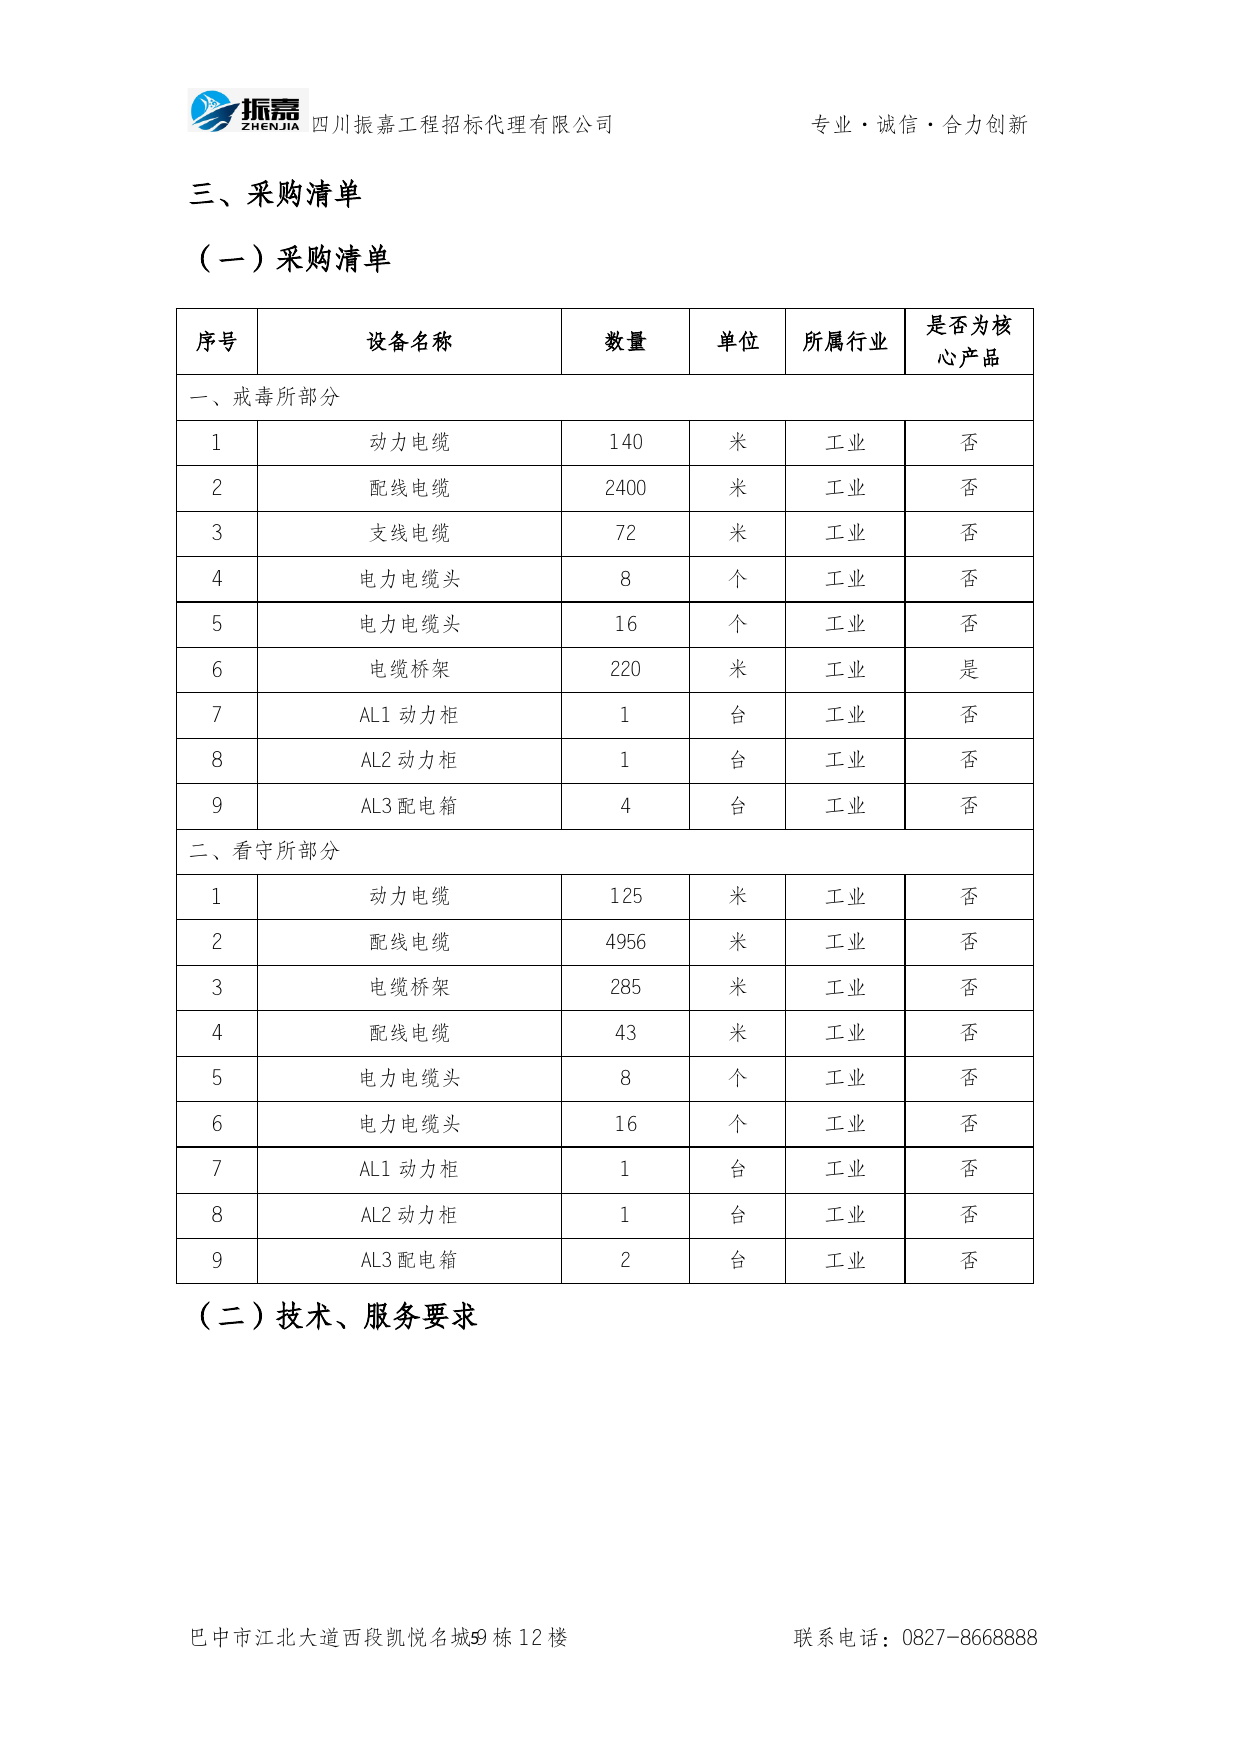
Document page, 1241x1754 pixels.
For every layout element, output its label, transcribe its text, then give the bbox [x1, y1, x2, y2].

table_cell 2400 [562, 466, 689, 511]
table_cell 6 [177, 1102, 257, 1146]
table_cell 8 [177, 1194, 257, 1238]
table_cell 支线电缆 [258, 512, 561, 556]
table_cell 1 [177, 421, 257, 465]
table_cell 285 [562, 966, 689, 1010]
table_cell 否 [906, 1148, 1033, 1192]
table_cell 电力电缆头 [258, 603, 561, 647]
subtitle （一）采购清单 [187, 227, 1053, 292]
table_cell 工业 [786, 1057, 904, 1101]
table_cell 否 [906, 739, 1033, 783]
table_cell 电力电缆头 [258, 1102, 561, 1146]
table_cell 二、看守所部分 [177, 830, 1033, 874]
table_cell 电力电缆头 [258, 1057, 561, 1101]
table_cell 4 [177, 1011, 257, 1056]
table_cell 米 [690, 1011, 785, 1056]
table_cell 1 [177, 875, 257, 919]
table_cell AL3配电箱 [258, 1239, 561, 1283]
table_cell 米 [690, 875, 785, 919]
table_cell 配线电缆 [258, 466, 561, 511]
table_cell 7 [177, 693, 257, 738]
table_cell 工业 [786, 648, 904, 692]
table_cell 工业 [786, 1239, 904, 1283]
table_cell 1 [562, 739, 689, 783]
table_cell 220 [562, 648, 689, 692]
table_cell 配线电缆 [258, 920, 561, 965]
table_header 单位 [690, 309, 785, 374]
table_cell 台 [690, 1194, 785, 1238]
table_cell 5 [177, 1057, 257, 1101]
table_cell AL1动力柜 [258, 693, 561, 738]
table_cell 工业 [786, 557, 904, 601]
table_cell 1 [562, 1148, 689, 1192]
table_cell 动力电缆 [258, 875, 561, 919]
text （二）技术、服务要求 [187, 1284, 1053, 1349]
picture [187, 88, 309, 132]
table_cell 个 [690, 1057, 785, 1101]
table_cell 8 [562, 1057, 689, 1101]
table_cell 125 [562, 875, 689, 919]
table_cell 电缆桥架 [258, 648, 561, 692]
table_header 设备名称 [258, 309, 561, 374]
table_cell 工业 [786, 603, 904, 647]
table_cell 3 [177, 966, 257, 1010]
table_cell 否 [906, 966, 1033, 1010]
table_cell 台 [690, 1148, 785, 1192]
table_cell 工业 [786, 466, 904, 511]
table_cell 工业 [786, 920, 904, 965]
table_cell AL2动力柜 [258, 1194, 561, 1238]
table_cell 台 [690, 739, 785, 783]
table_cell AL1动力柜 [258, 1148, 561, 1192]
table_cell 9 [177, 1239, 257, 1283]
table_cell 8 [562, 557, 689, 601]
table_cell 否 [906, 603, 1033, 647]
table_cell 米 [690, 466, 785, 511]
table_cell 否 [906, 421, 1033, 465]
table_cell 配线电缆 [258, 1011, 561, 1056]
table_cell 否 [906, 1239, 1033, 1283]
table_cell 43 [562, 1011, 689, 1056]
table_cell 一、戒毒所部分 [177, 375, 1033, 420]
table_cell AL3配电箱 [258, 784, 561, 828]
table_cell 是 [906, 648, 1033, 692]
table_cell 工业 [786, 421, 904, 465]
table_cell 16 [562, 1102, 689, 1146]
table_header 序号 [177, 309, 257, 374]
table_cell 4956 [562, 920, 689, 965]
table_cell 工业 [786, 693, 904, 738]
table_cell 电力电缆头 [258, 557, 561, 601]
table_cell 工业 [786, 1102, 904, 1146]
table_cell 8 [177, 739, 257, 783]
table_header 是否为核心产品 [906, 309, 1033, 374]
table_cell 工业 [786, 875, 904, 919]
table_cell 工业 [786, 512, 904, 556]
table_cell 16 [562, 603, 689, 647]
table_header 数量 [562, 309, 689, 374]
table_cell 否 [906, 875, 1033, 919]
subtitle 三、采购清单 [187, 162, 1053, 227]
table_cell 否 [906, 1102, 1033, 1146]
table_cell 否 [906, 466, 1033, 511]
table_cell 否 [906, 920, 1033, 965]
table_cell 72 [562, 512, 689, 556]
table_cell 米 [690, 421, 785, 465]
table_cell 4 [177, 557, 257, 601]
table_cell 台 [690, 1239, 785, 1283]
table_cell 4 [562, 784, 689, 828]
table_cell 7 [177, 1148, 257, 1192]
table_cell 否 [906, 512, 1033, 556]
table_cell 台 [690, 693, 785, 738]
table_cell 台 [690, 784, 785, 828]
table_cell 1 [562, 693, 689, 738]
table_cell 工业 [786, 966, 904, 1010]
table_cell 米 [690, 512, 785, 556]
table_cell 个 [690, 557, 785, 601]
table_cell 2 [562, 1239, 689, 1283]
table_cell 动力电缆 [258, 421, 561, 465]
table_cell 2 [177, 466, 257, 511]
table_cell 否 [906, 784, 1033, 828]
table_cell 否 [906, 1194, 1033, 1238]
table_cell 米 [690, 920, 785, 965]
table_cell 9 [177, 784, 257, 828]
table_cell 个 [690, 1102, 785, 1146]
table_cell 1 [562, 1194, 689, 1238]
table_cell 工业 [786, 784, 904, 828]
table_cell 电缆桥架 [258, 966, 561, 1010]
table_cell 否 [906, 693, 1033, 738]
table_cell 工业 [786, 1148, 904, 1192]
table_cell 米 [690, 648, 785, 692]
table_cell 2 [177, 920, 257, 965]
table_cell 否 [906, 1011, 1033, 1056]
table_cell 工业 [786, 739, 904, 783]
table_cell AL2动力柜 [258, 739, 561, 783]
table_cell 140 [562, 421, 689, 465]
table_cell 否 [906, 557, 1033, 601]
table_cell 米 [690, 966, 785, 1010]
table_cell 工业 [786, 1011, 904, 1056]
table_cell 工业 [786, 1194, 904, 1238]
table_cell 否 [906, 1057, 1033, 1101]
table_cell 5 [177, 603, 257, 647]
table_cell 6 [177, 648, 257, 692]
table_header 所属行业 [786, 309, 904, 374]
table_cell 个 [690, 603, 785, 647]
table_cell 3 [177, 512, 257, 556]
